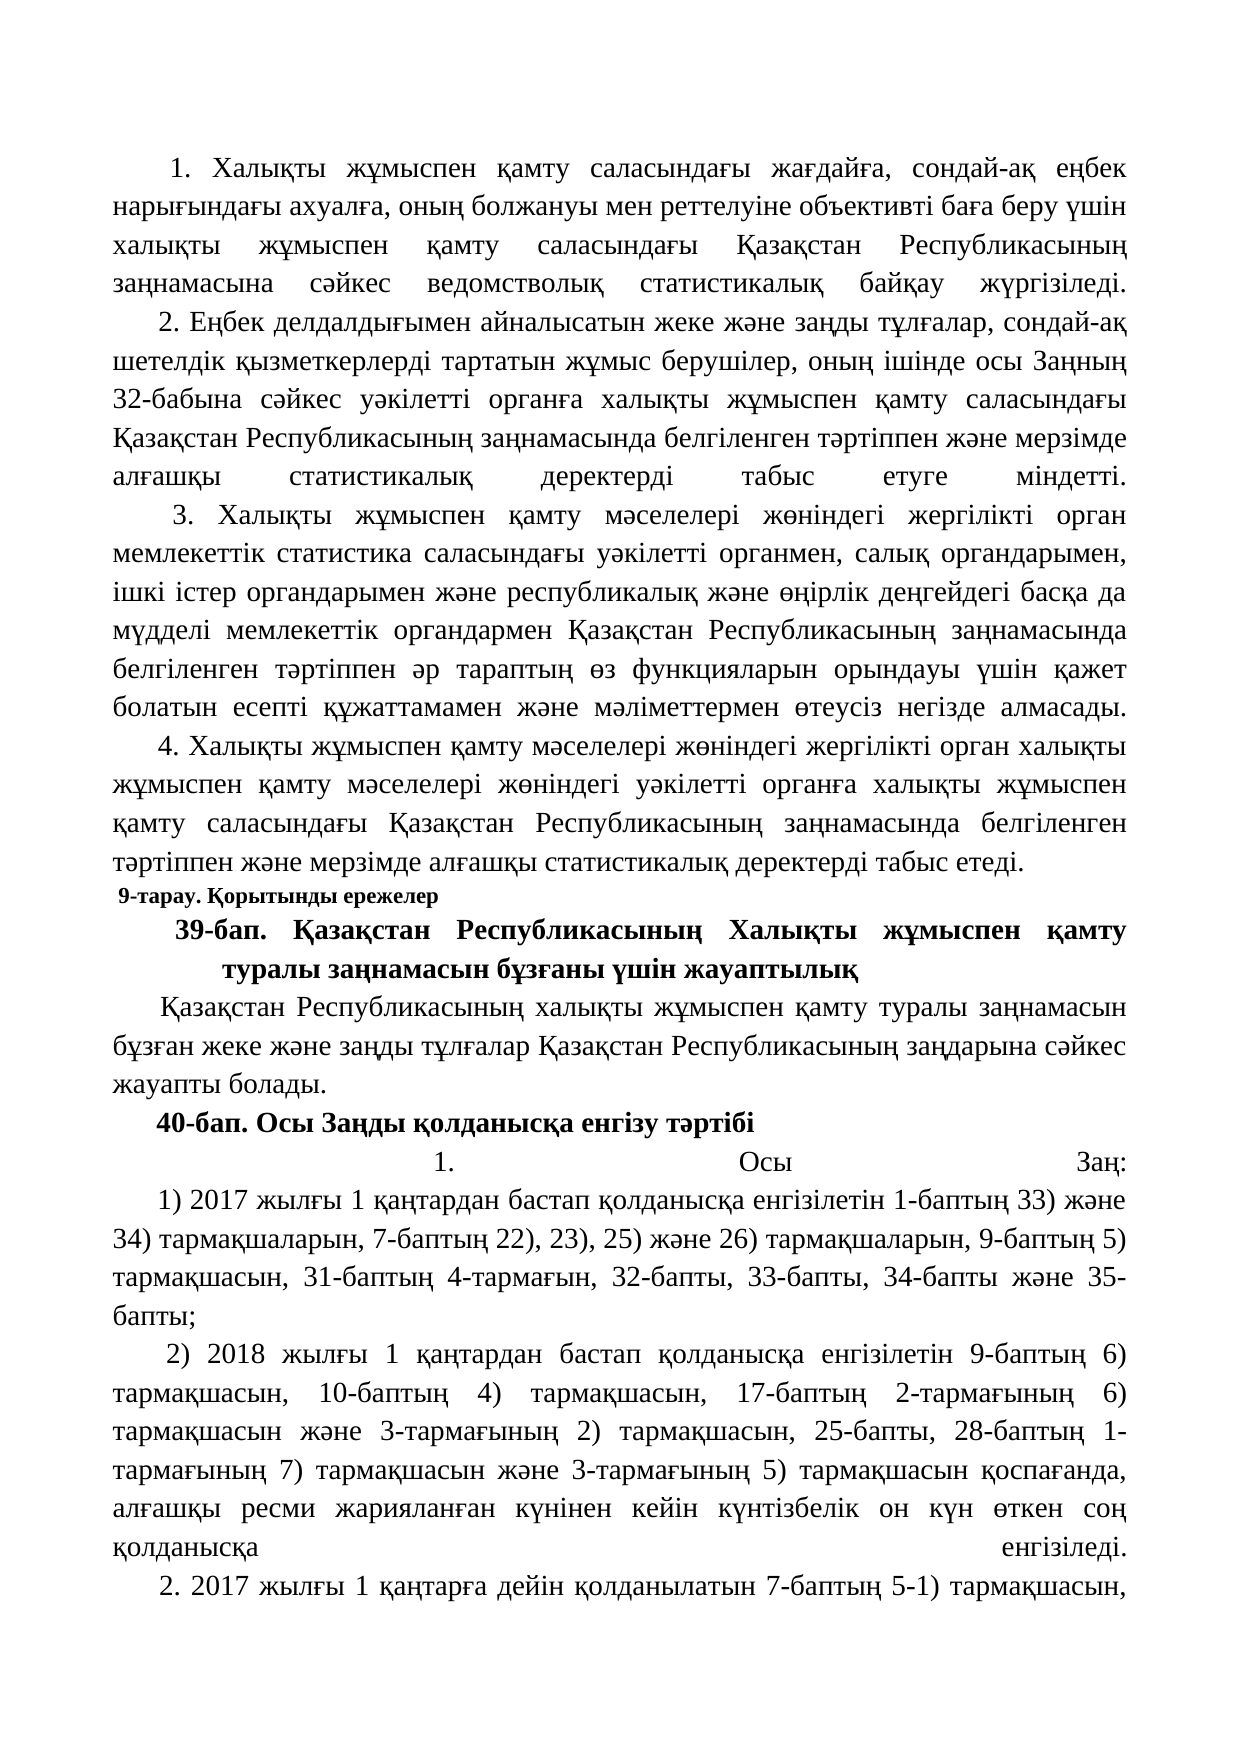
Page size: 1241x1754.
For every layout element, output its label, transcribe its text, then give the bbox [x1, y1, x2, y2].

text 9-тарау. Қорытынды ережелер [112, 882, 1128, 909]
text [112, 1144, 1128, 1601]
text Қазақстан Республикасының халықты жұмыспен қамту туралы заңнамасын бұзған жеке және заңды тұлғалар Қазақстан Республикасының заңдарына сәйкес жауапты болады. [112, 989, 1128, 1100]
text 40-бап. Осы Заңды қолданысқа енгізу тәртібі [112, 1105, 1128, 1139]
text 39-бап. Қазақстан Республикасының Халықты жұмыспен қамту туралы заңнамасын бұзғаны үшін жауаптылық [112, 912, 1128, 984]
text 1. Халықты жұмыспен қамту саласындағы жағдайға, сондай-ақ еңбек нарығындағы ахуалға, оның болжануы мен реттелуiне объективтi баға беру үшiн халықты жұмыспен қамту саласындағы Қазақстан Республикасының заңнамасына сәйкес ведомстволық статистикалық байқау жүргізіледі. 2. Еңбек делдалдығымен айналысатын жеке және заңды тұлғалар, сондай-ақ шетелдік қызметкерлерді тартатын жұмыс берушілер, оның ішінде осы Заңның 32-бабына сәйкес уәкiлеттi органға халықты жұмыспен қамту саласындағы Қазақстан Республикасының заңнамасында белгiленген тәртіппен және мерзiмде алғашқы статистикалық деректерді табыс етуге мiндеттi. 3. Халықты жұмыспен қамту мәселелері жөніндегі жергілікті орган мемлекеттік статистика саласындағы уәкілетті органмен, салық органдарымен, ішкі істер органдарымен және республикалық және өңірлік деңгейдегi басқа да мүдделi мемлекеттік органдармен Қазақстан Республикасының заңнамасында белгіленген тәртіппен әр тараптың өз функцияларын орындауы үшiн қажет болатын есептi құжаттамамен және мәлiметтермен өтеусiз негiзде алмасады. 4. Халықты жұмыспен қамту мәселелері жөніндегі жергілікті орган халықты жұмыспен қамту мәселелері жөніндегі уәкілетті органға халықты жұмыспен қамту саласындағы Қазақстан Республикасының заңнамасында белгiленген тәртiппен және мерзiмде алғашқы статистикалық деректерді табыс етедi. [112, 150, 1128, 877]
